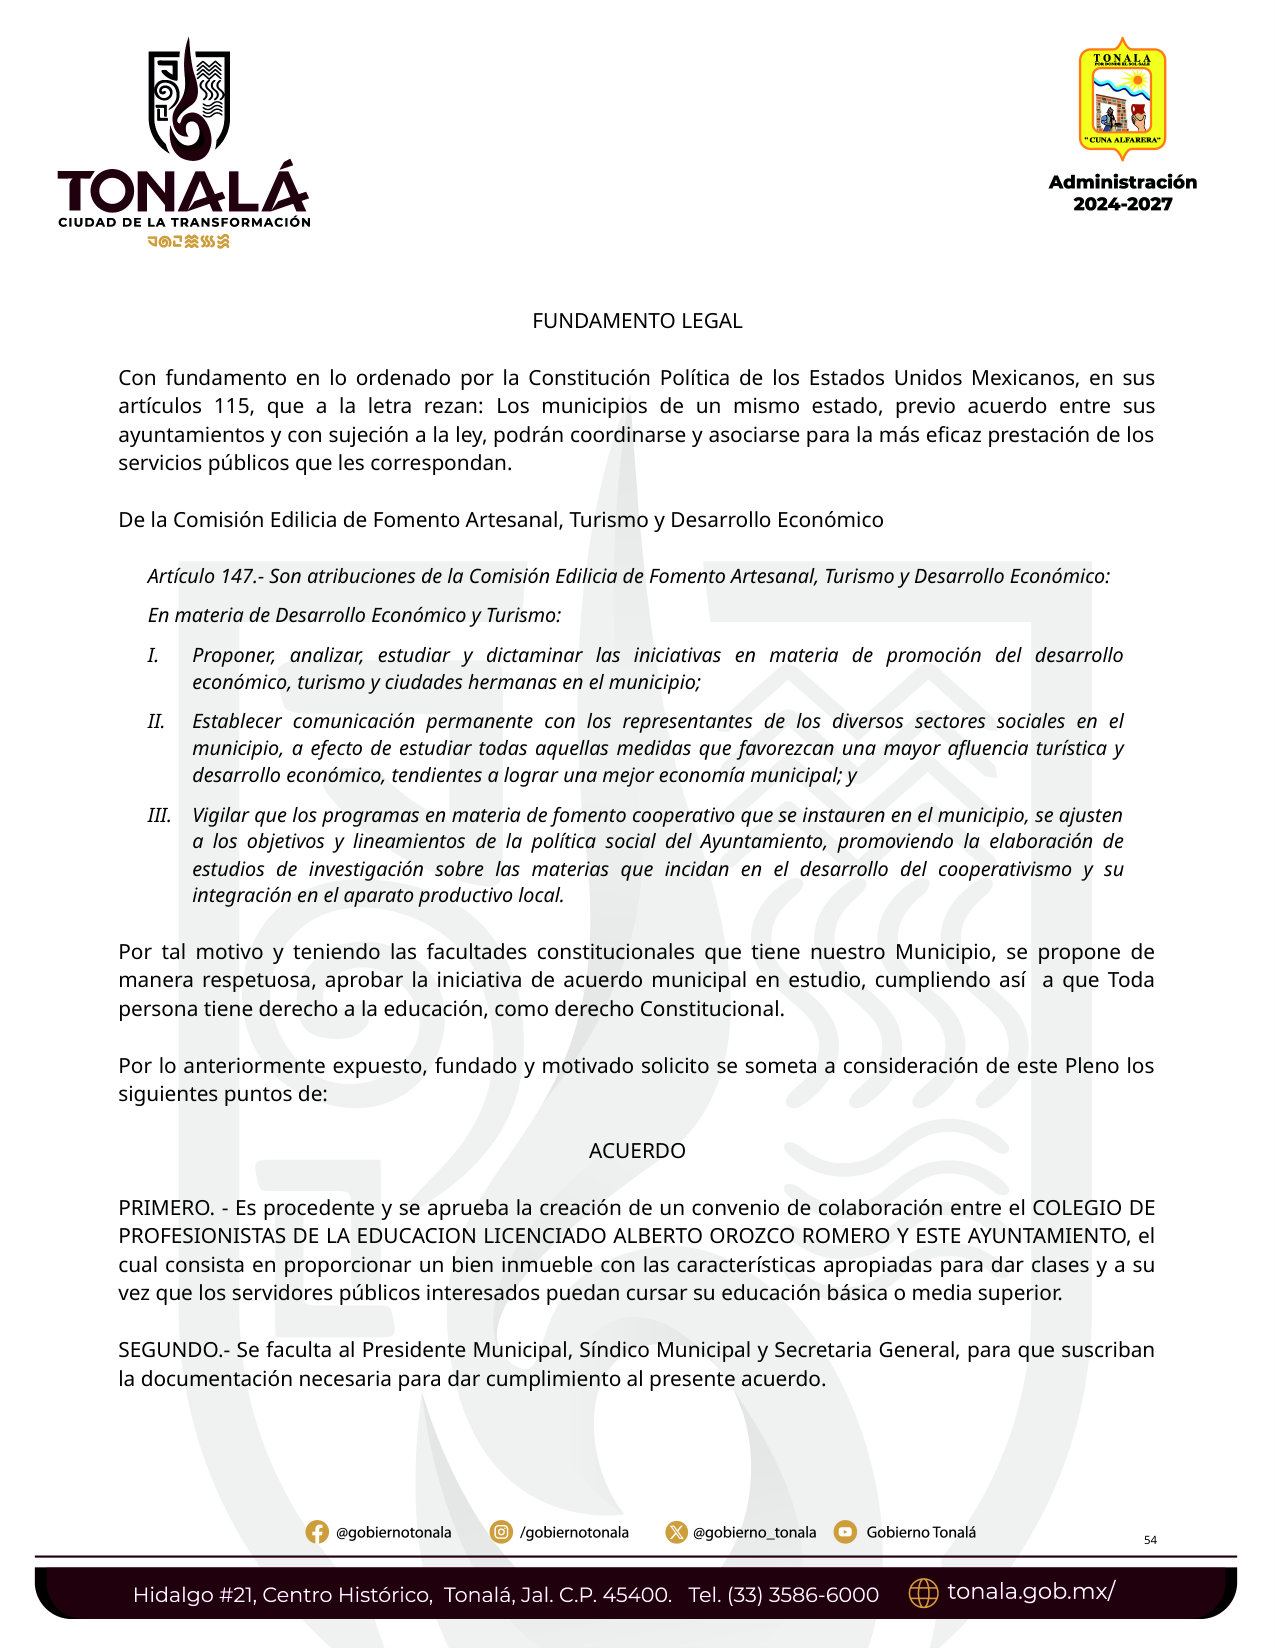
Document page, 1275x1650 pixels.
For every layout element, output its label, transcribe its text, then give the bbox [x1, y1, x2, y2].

text Por lo anteriormente expuesto, fundado y motivado solicito se someta a consideración de este Pleno los siguientes puntos de: [118, 1051, 1157, 1108]
text Artículo 147.- Son atribuciones de la Comisión Edilicia de Fomento Artesanal, Turismo y Desarrollo Económico: [148, 562, 1127, 589]
picture [1, 1, 1275, 1648]
text Por tal motivo y teniendo las facultades constitucionales que tiene nuestro Municipio, se propone de manera respetuosa, aprobar la iniciativa de acuerdo municipal en estudio, cumpliendo así a que Toda persona tiene derecho a la educación, como derecho Constitucional. [118, 937, 1157, 1022]
text II. Establecer comunicación permanente con los representantes de los diversos sectores sociales en el municipio, a efecto de estudiar todas aquellas medidas que favorezcan una mayor afluencia turística y desarrollo económico, tendientes a lograr una mejor economía municipal; y [148, 707, 1127, 788]
text PRIMERO. - Es procedente y se aprueba la creación de un convenio de colaboración entre el COLEGIO DE PROFESIONISTAS DE LA EDUCACION LICENCIADO ALBERTO OROZCO ROMERO Y ESTE AYUNTAMIENTO, el cual consista en proporcionar un bien inmueble con las características apropiadas para dar clases y a su vez que los servidores públicos interesados puedan cursar su educación básica o media superior. [118, 1193, 1157, 1307]
text En materia de Desarrollo Económico y Turismo: [148, 601, 1127, 628]
text SEGUNDO.- Se faculta al Presidente Municipal, Síndico Municipal y Secretaria General, para que suscriban la documentación necesaria para dar cumplimiento al presente acuerdo. [118, 1335, 1157, 1392]
text I. Proponer, analizar, estudiar y dictaminar las iniciativas en materia de promoción del desarrollo económico, turismo y ciudades hermanas en el municipio; [148, 641, 1127, 695]
text De la Comisión Edilicia de Fomento Artesanal, Turismo y Desarrollo Económico [118, 505, 1157, 533]
text FUNDAMENTO LEGAL [118, 306, 1157, 334]
text Con fundamento en lo ordenado por la Constitución Política de los Estados Unidos Mexicanos, en sus artículos 115, que a la letra rezan: Los municipios de un mismo estado, previo acuerdo entre sus ayuntamientos y con sujeción a la ley, podrán coordinarse y asociarse para la más eficaz prestación de los servicios públicos que les correspondan. [118, 363, 1157, 477]
text III. Vigilar que los programas en materia de fomento cooperativo que se instauren en el municipio, se ajusten a los objetivos y lineamientos de la política social del Ayuntamiento, promoviendo la elaboración de estudios de investigación sobre las materias que incidan en el desarrollo del cooperativismo y su integración en el aparato productivo local. [148, 801, 1127, 909]
text ACUERDO [118, 1136, 1157, 1165]
